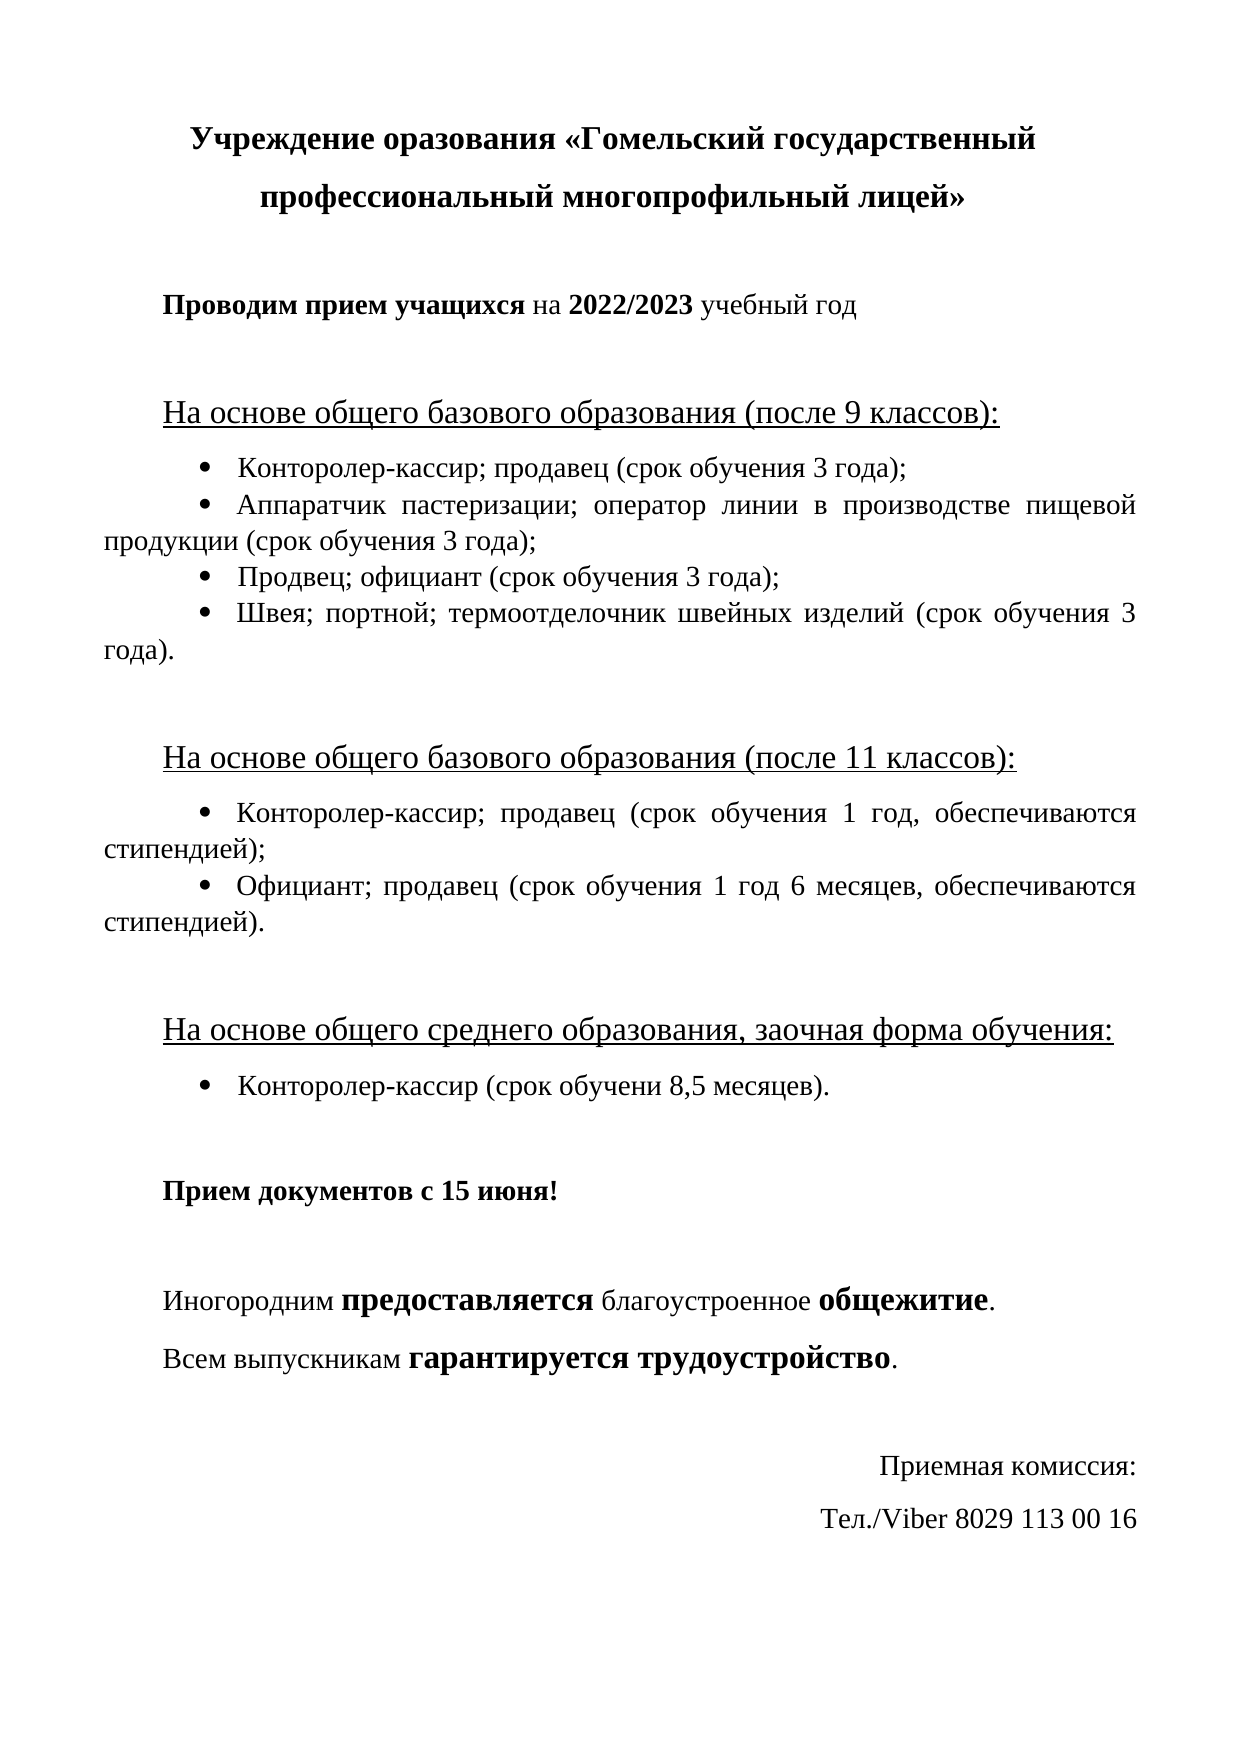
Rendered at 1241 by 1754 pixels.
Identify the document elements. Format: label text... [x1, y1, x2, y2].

list Официант; продавец (срок обучения 1 год 6 месяцев, обеспечиваются стипендией). [103, 868, 1137, 938]
text Проводим прием учащихся на 2022/2023 учебный год [89, 287, 1137, 321]
text профессиональный многопрофильный лицей» [89, 176, 1137, 214]
list Конторолер-кассир (срок обучени 8,5 месяцев). [200, 1068, 1137, 1101]
text На основе общего базового образования (после 11 классов): [89, 737, 1137, 776]
text Тел./Viber 8029 113 00 16 [162, 1501, 1137, 1534]
list Конторолер-кассир; продавец (срок обучения 1 год, обеспечиваются стипендией); [103, 795, 1137, 865]
text Приемная комиссия: [162, 1448, 1137, 1481]
text Всем выпускникам гарантируется трудоустройство. [162, 1337, 1137, 1375]
list Конторолер-кассир; продавец (срок обучения 3 года); [200, 451, 1137, 484]
text Иногородним предоставляется благоустроенное общежитие. [162, 1279, 1137, 1317]
list Аппаратчик пастеризации; оператор линии в производстве пищевой продукции (срок обучения 3 года); [103, 487, 1137, 557]
text Прием документов с 15 июня! [162, 1173, 1137, 1207]
text На основе общего среднего образования, заочная форма обучения: [89, 1010, 1137, 1048]
text На основе общего базового образования (после 9 классов): [89, 393, 1137, 431]
text Учреждение оразования «Гомельский государственный [89, 118, 1137, 156]
list Продвец; официант (срок обучения 3 года); [200, 559, 1137, 593]
list Швея; портной; термоотделочник швейных изделий (срок обучения 3 года). [103, 596, 1137, 665]
